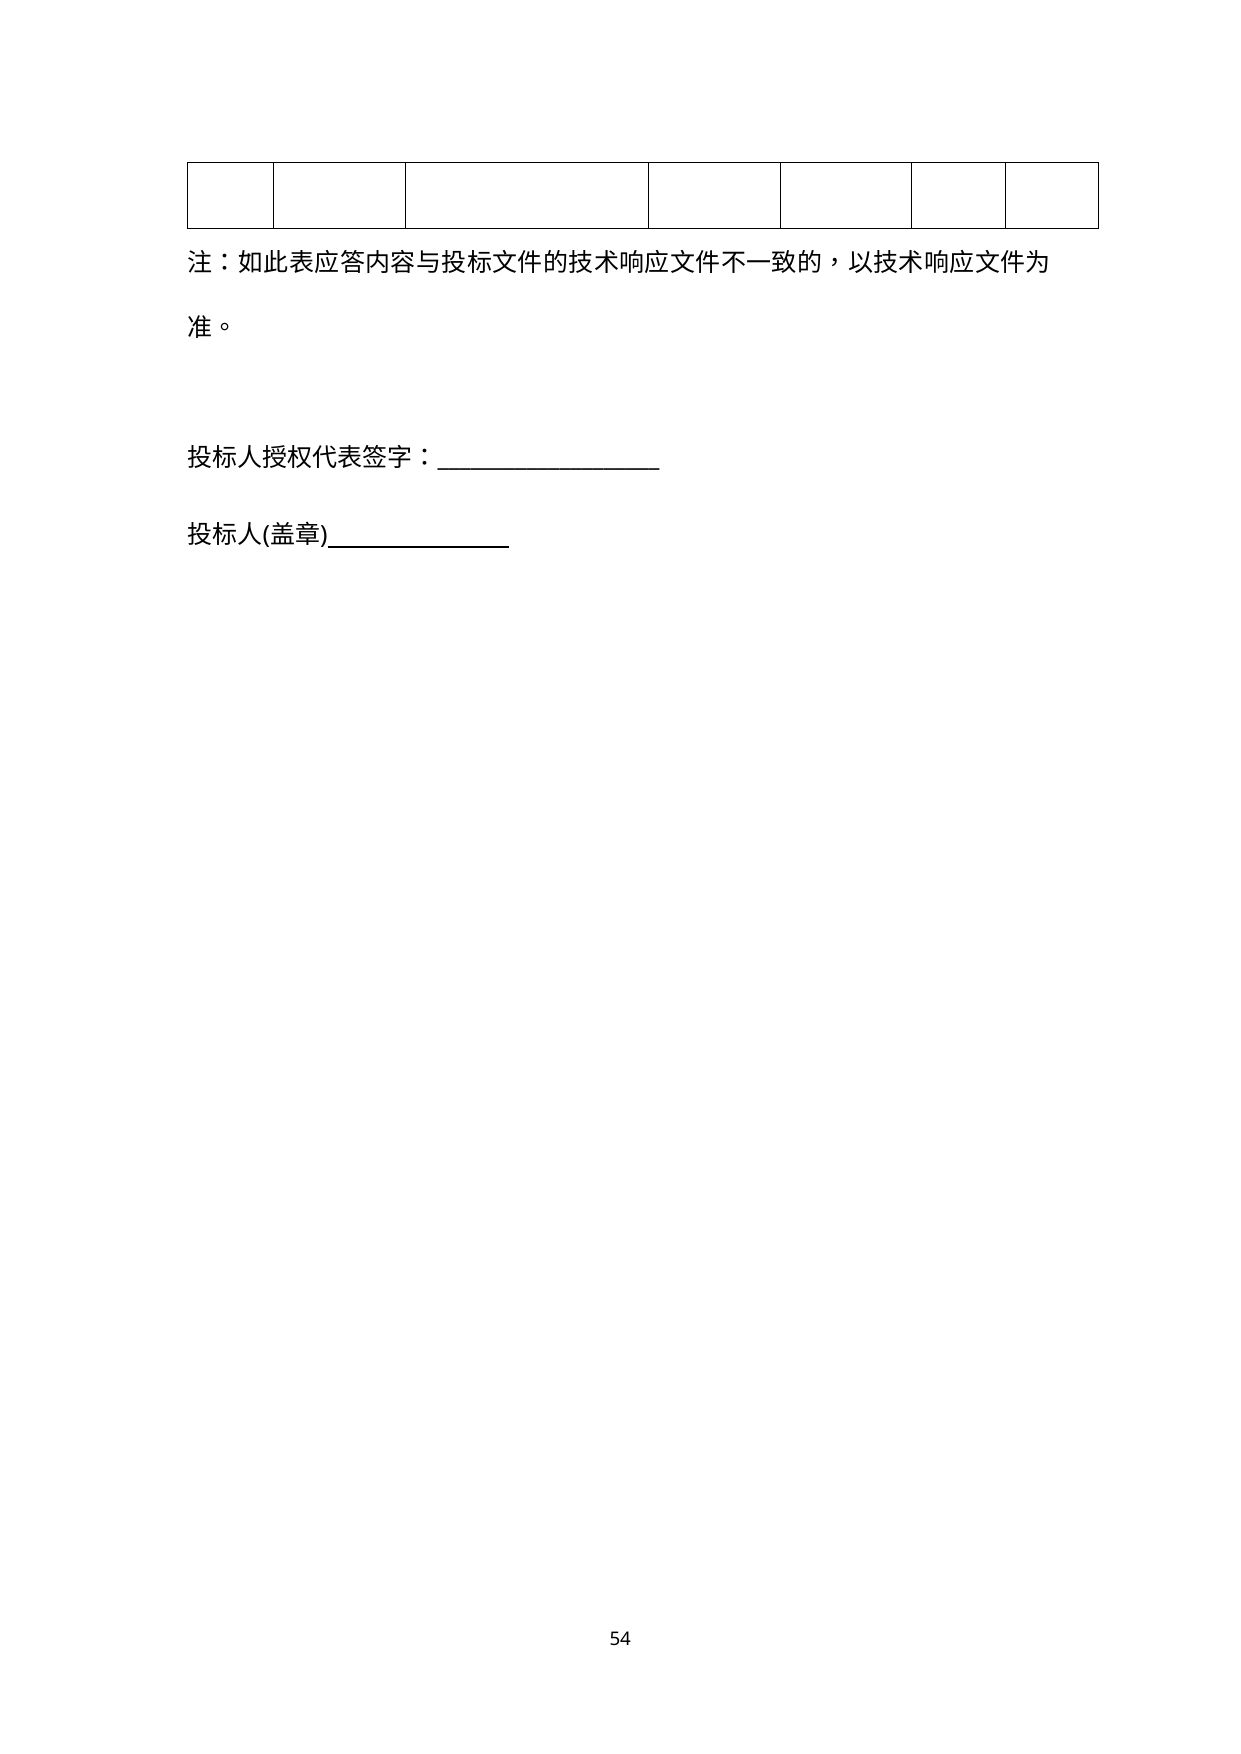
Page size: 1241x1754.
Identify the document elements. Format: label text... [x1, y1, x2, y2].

table_cell [649, 163, 780, 228]
text 投标人(盖章) [187, 502, 1053, 567]
text 注：如此表应答内容与投标文件的技术响应文件不一致的，以技术响应文件为准。 [187, 229, 1053, 359]
text 投标人授权代表签字：____________________ [187, 424, 1053, 489]
table_cell [781, 163, 911, 228]
table_cell [1006, 163, 1098, 228]
table_cell [188, 163, 273, 228]
table_cell [274, 163, 405, 228]
table_cell [912, 163, 1005, 228]
table_cell [406, 163, 648, 228]
